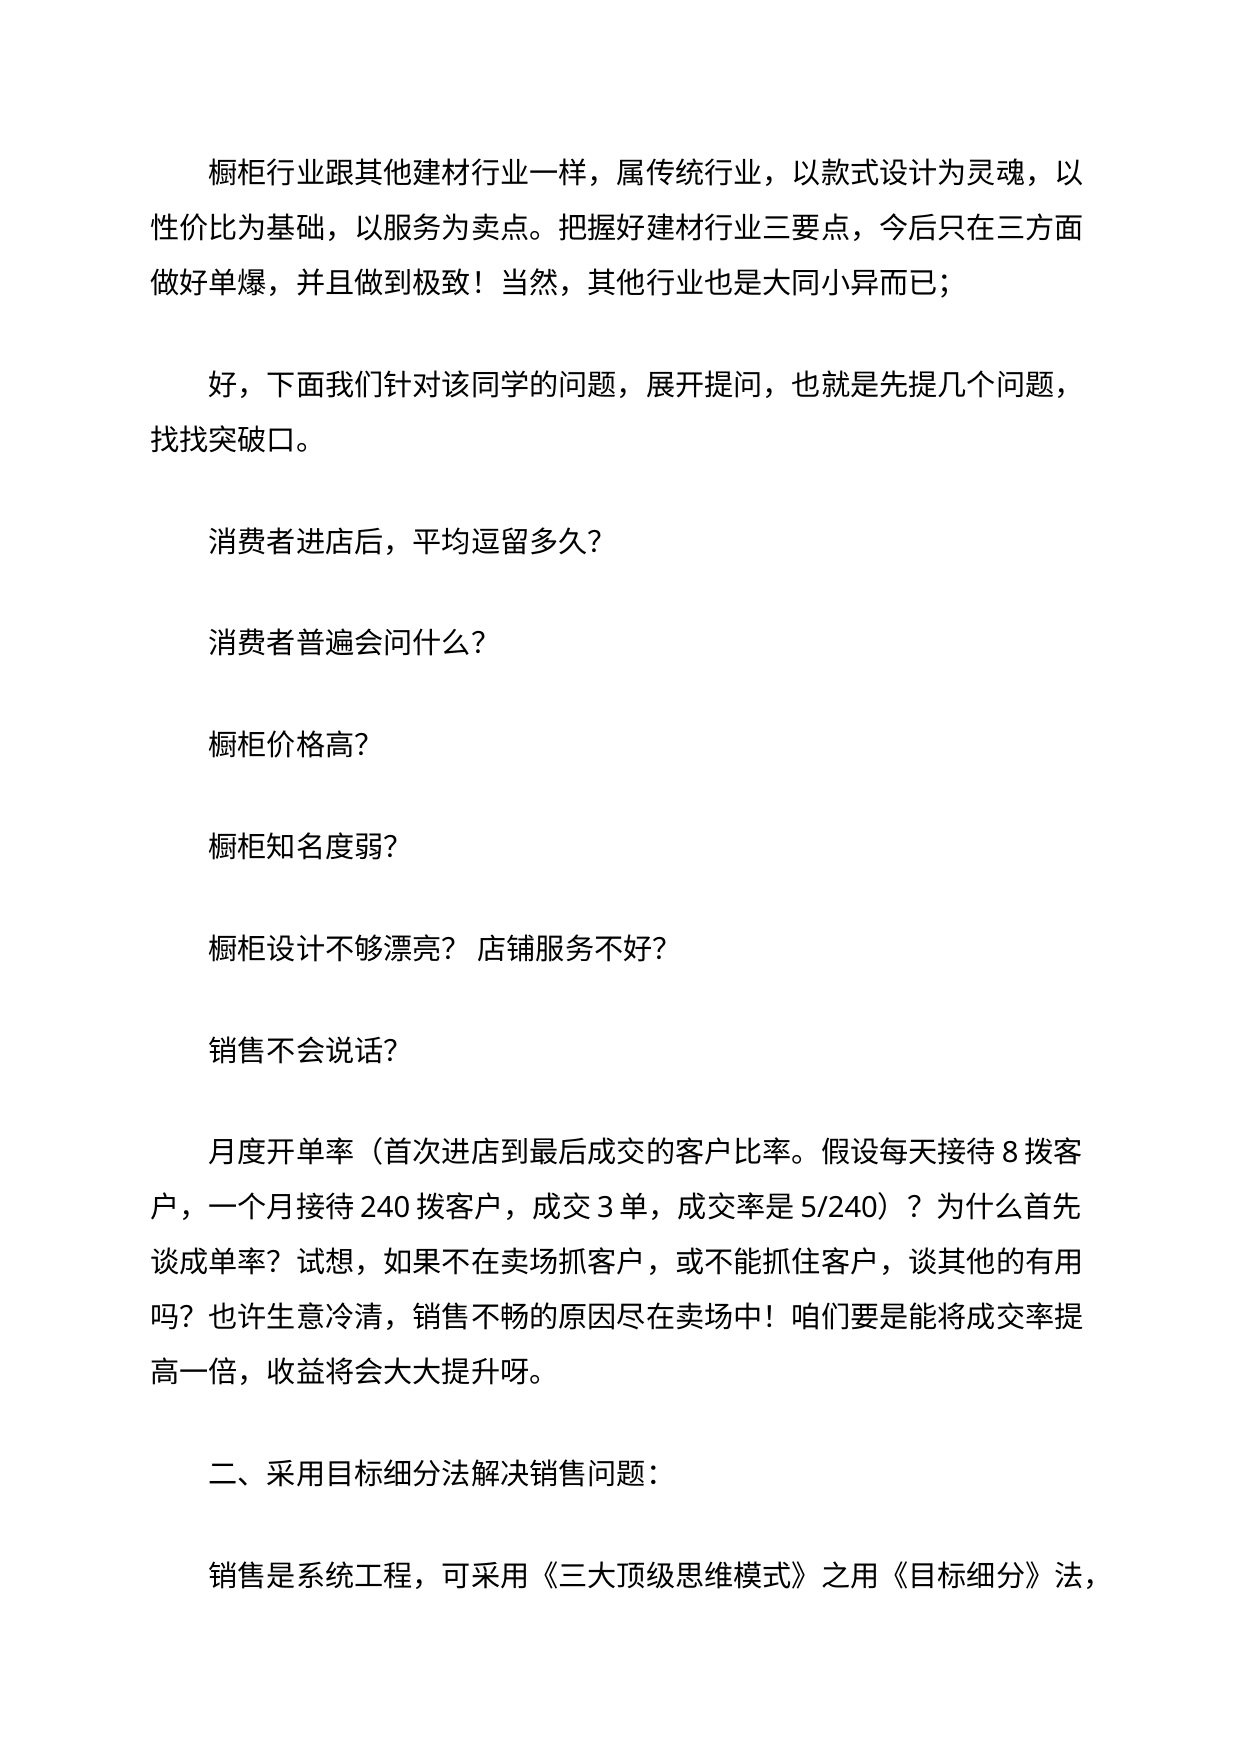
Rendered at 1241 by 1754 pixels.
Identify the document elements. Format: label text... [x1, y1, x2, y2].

text 橱柜设计不够漂亮？ 店铺服务不好？ [150, 925, 1090, 968]
text 消费者进店后，平均逗留多久？ [150, 518, 1090, 561]
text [150, 1552, 1090, 1594]
text 橱柜价格高？ [150, 722, 1090, 764]
text 二、采用目标细分法解决销售问题： [150, 1450, 1090, 1493]
text 橱柜行业跟其他建材行业一样，属传统行业，以款式设计为灵魂，以性价比为基础，以服务为卖点。把握好建材行业三要点，今后只在三方面做好单爆，并且做到极致！当然，其他行业也是大同小异而已； [150, 150, 1090, 302]
text 消费者普遍会问什么？ [150, 620, 1090, 662]
text 销售不会说话？ [150, 1027, 1090, 1069]
text 橱柜知名度弱？ [150, 823, 1090, 866]
text 好，下面我们针对该同学的问题，展开提问，也就是先提几个问题，找找突破口。 [150, 362, 1090, 459]
text 月度开单率（首次进店到最后成交的客户比率。假设每天接待8拨客户，一个月接待240拨客户，成交3单，成交率是5/240）？为什么首先谈成单率？试想，如果不在卖场抓客户，或不能抓住客户，谈其他的有用吗？也许生意冷清，销售不畅的原因尽在卖场中！咱们要是能将成交率提高一倍，收益将会大大提升呀。 [150, 1129, 1090, 1391]
